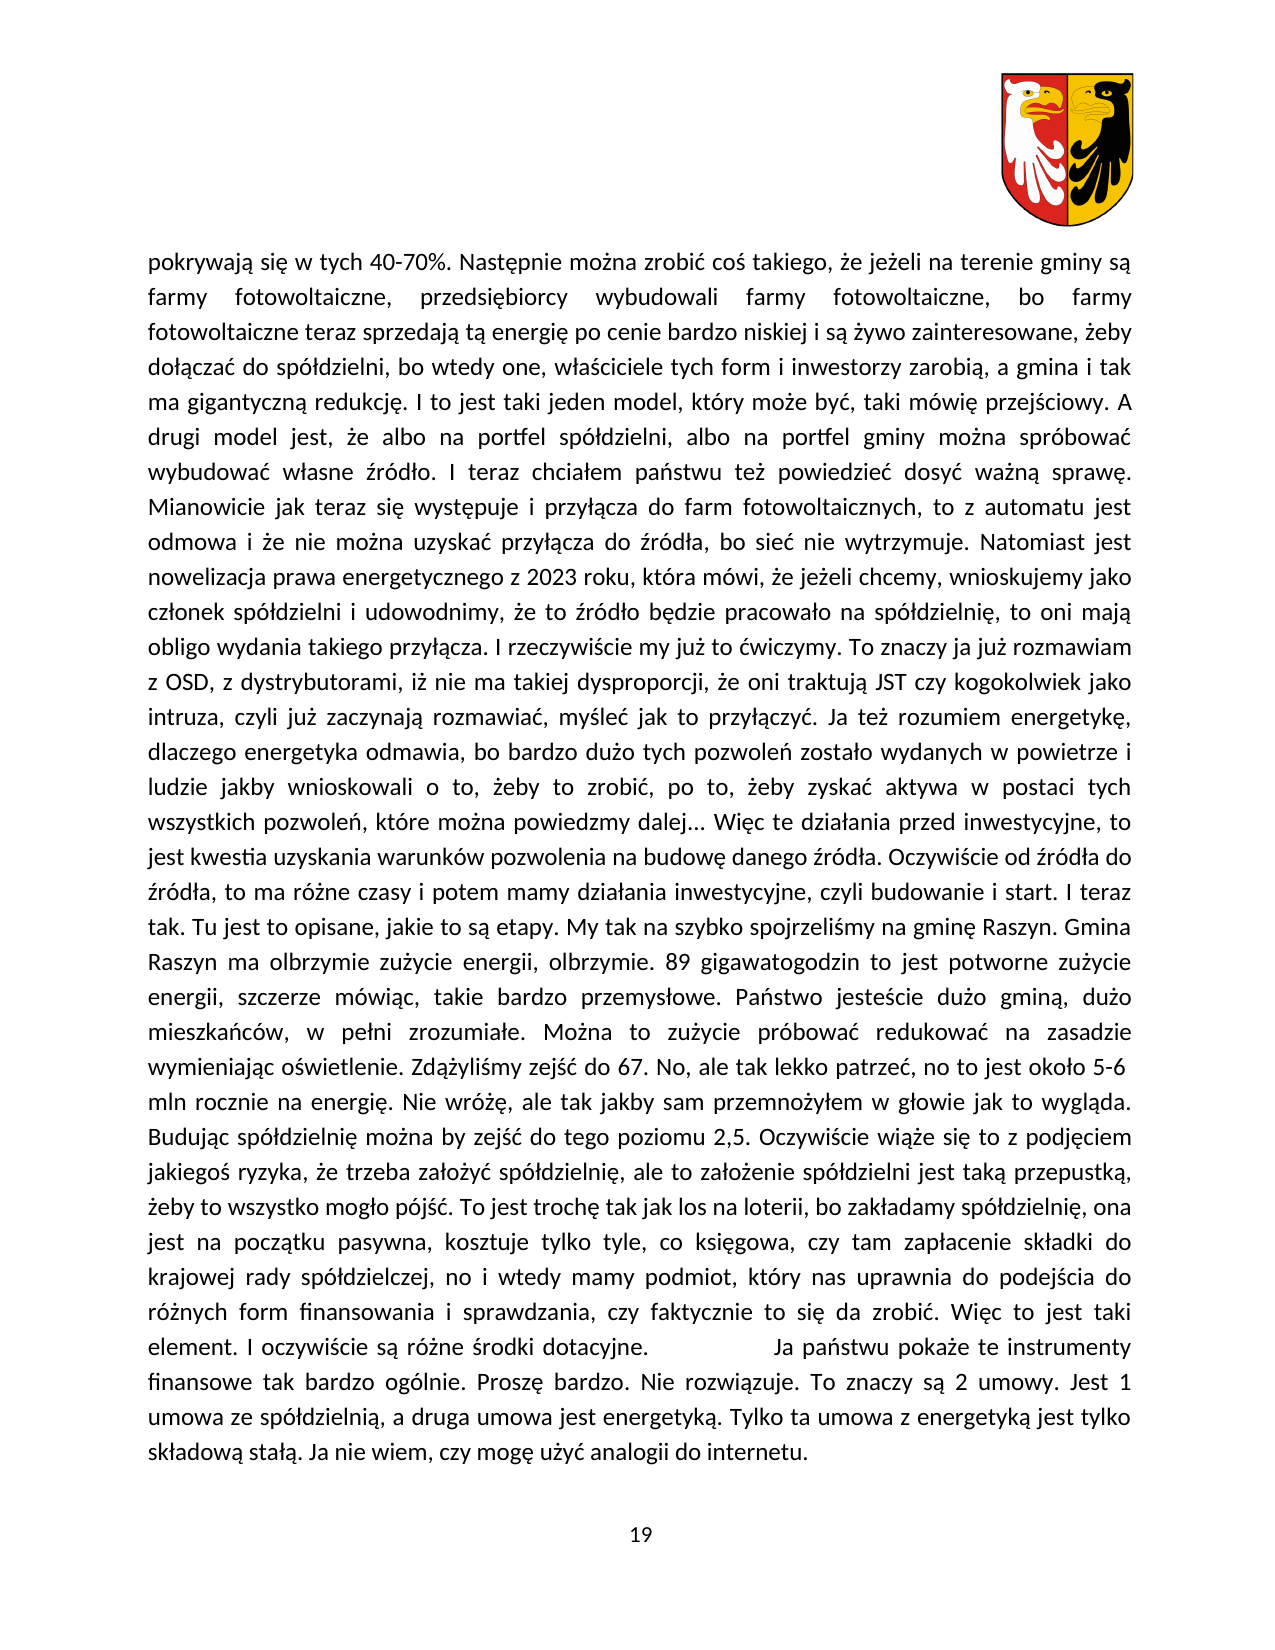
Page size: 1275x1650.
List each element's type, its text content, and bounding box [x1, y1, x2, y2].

picture [1001, 73, 1134, 227]
